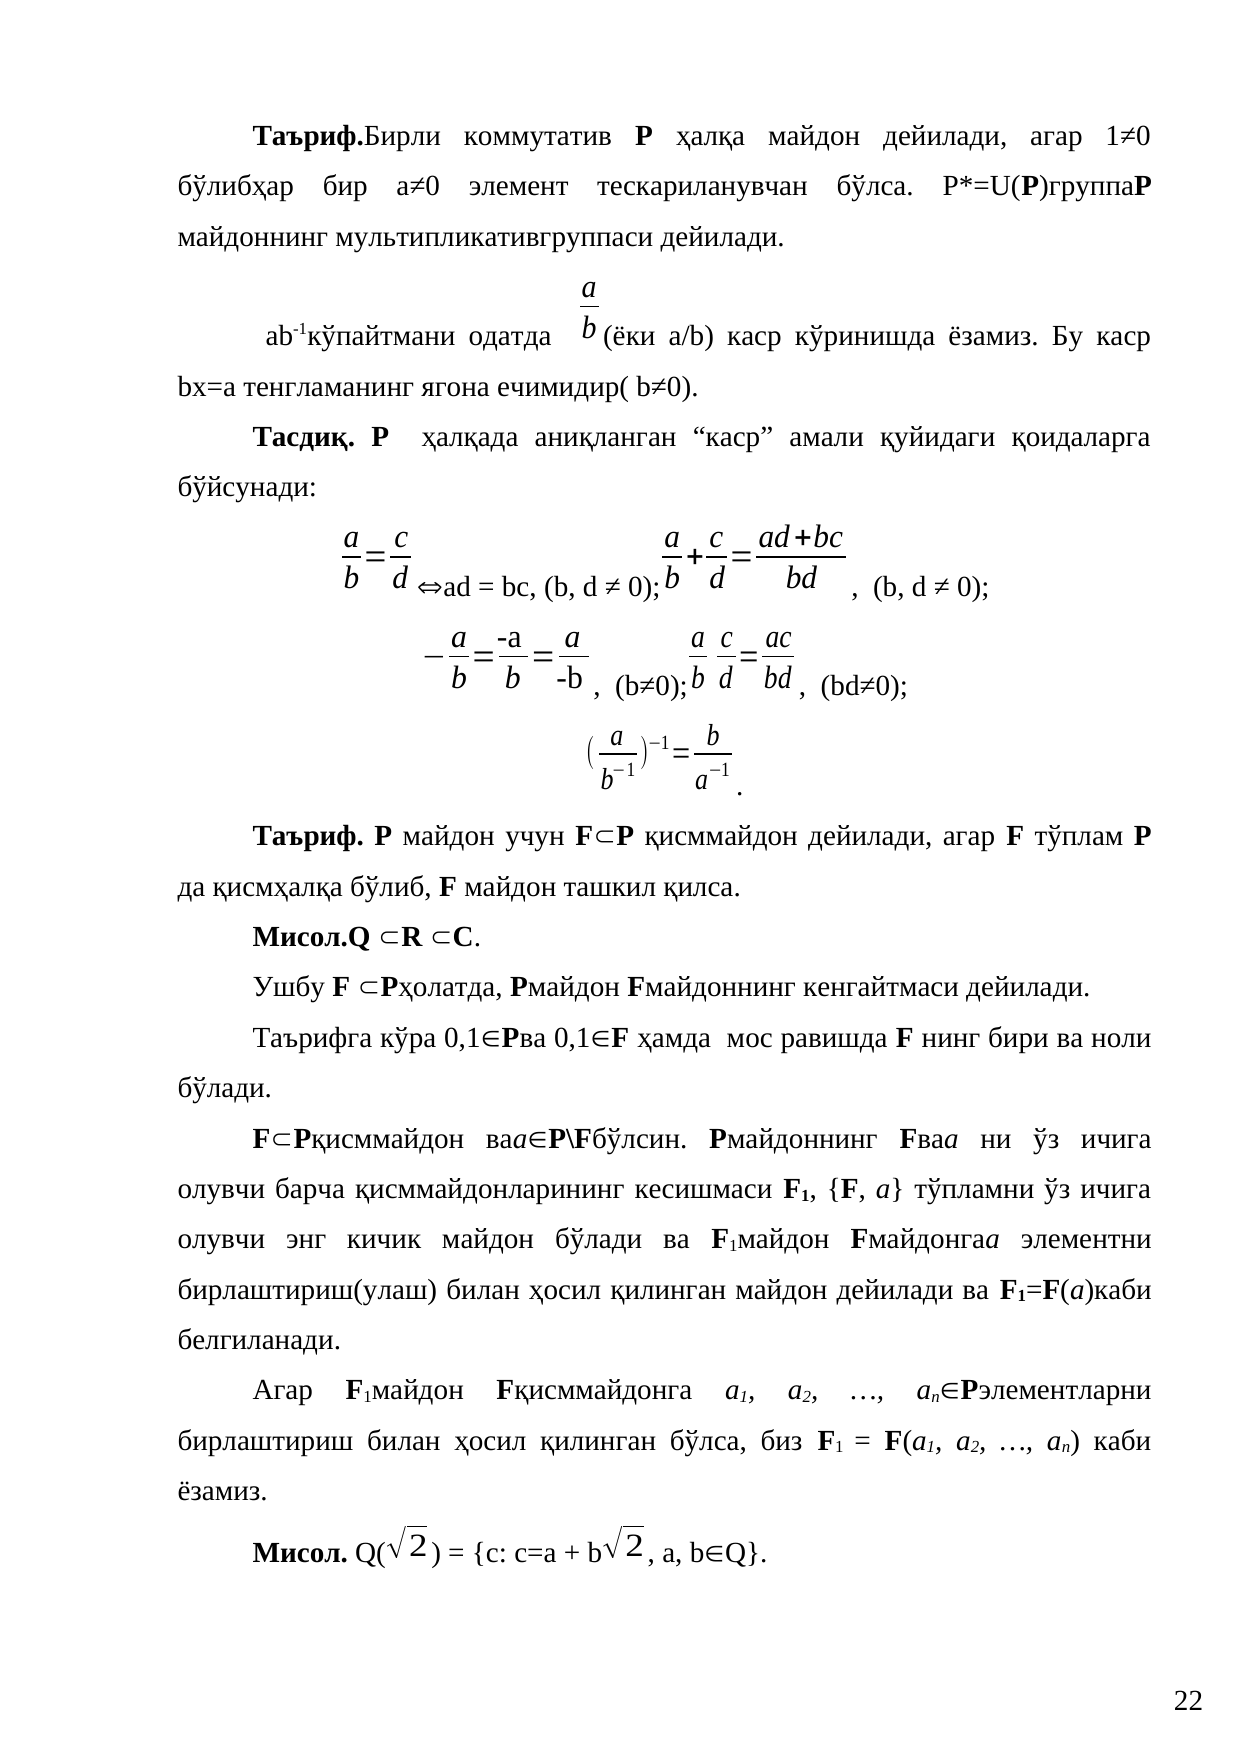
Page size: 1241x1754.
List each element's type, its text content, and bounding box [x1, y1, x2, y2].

text , (b≠0);, (bd≠0); [177, 619, 1152, 702]
text Таъриф.Бирли коммутатив P ҳалқа майдон дейилади, агар 1≠0 бўлибҳар бир a≠0 элемент тескариланувчан бўлса. P*=U(P)группаP майдоннинг мультипликативгруппаси дейилади. [177, 118, 1152, 252]
text Таъриф. P майдон учун FP қисммайдон дейилади, агар F тўплам P да қисмҳалқа бўлиб, F майдон ташкил қилса. [177, 818, 1152, 902]
text Агар F1майдон Fқисммайдонга a1, a2, …, anPэлементларни бирлаштириш билан ҳосил қилинган бўлса, биз F1 = F(a1, a2, …, an) каби ёзамиз. [177, 1372, 1152, 1507]
text FPқисммайдон ваaP\Fбўлсин. Pмайдоннинг Fваa ни ўз ичига олувчи барча қисммайдонларининг кесишмаси F1, {F, a} тўпламни ўз ичига олувчи энг кичик майдон бўлади ва F1майдон Fмайдонгаа элементни бирлаштириш(улаш) билан ҳосил қилинган майдон дейилади ва F1=F(a)каби белгиланади. [177, 1121, 1152, 1356]
text Тасдиқ. P ҳалқада аниқланган “каср” амали қуйидаги қоидаларга бўйсунади: [177, 419, 1152, 503]
text ab-1кўпайтмани одатда (ёки a/b) каср кўринишда ёзамиз. Бу каср bx=a тенгламанинг ягона ечимидир( b≠0). [177, 269, 1152, 402]
text . [177, 719, 1152, 802]
text ad = bc, (b, d ≠ 0);, (b, d ≠ 0); [177, 519, 1152, 602]
text Мисол. Q() = {c: c=a + b, a, bQ}. [177, 1523, 1152, 1569]
text Таърифга кўра 0,1Pва 0,1F ҳамда мос равишда F нинг бири ва ноли бўлади. [177, 1020, 1152, 1104]
text Мисол.Q R C. [177, 919, 1152, 953]
text Ушбу F Pҳолатда, Pмайдон Fмайдоннинг кенгайтмаси дейилади. [177, 969, 1152, 1003]
